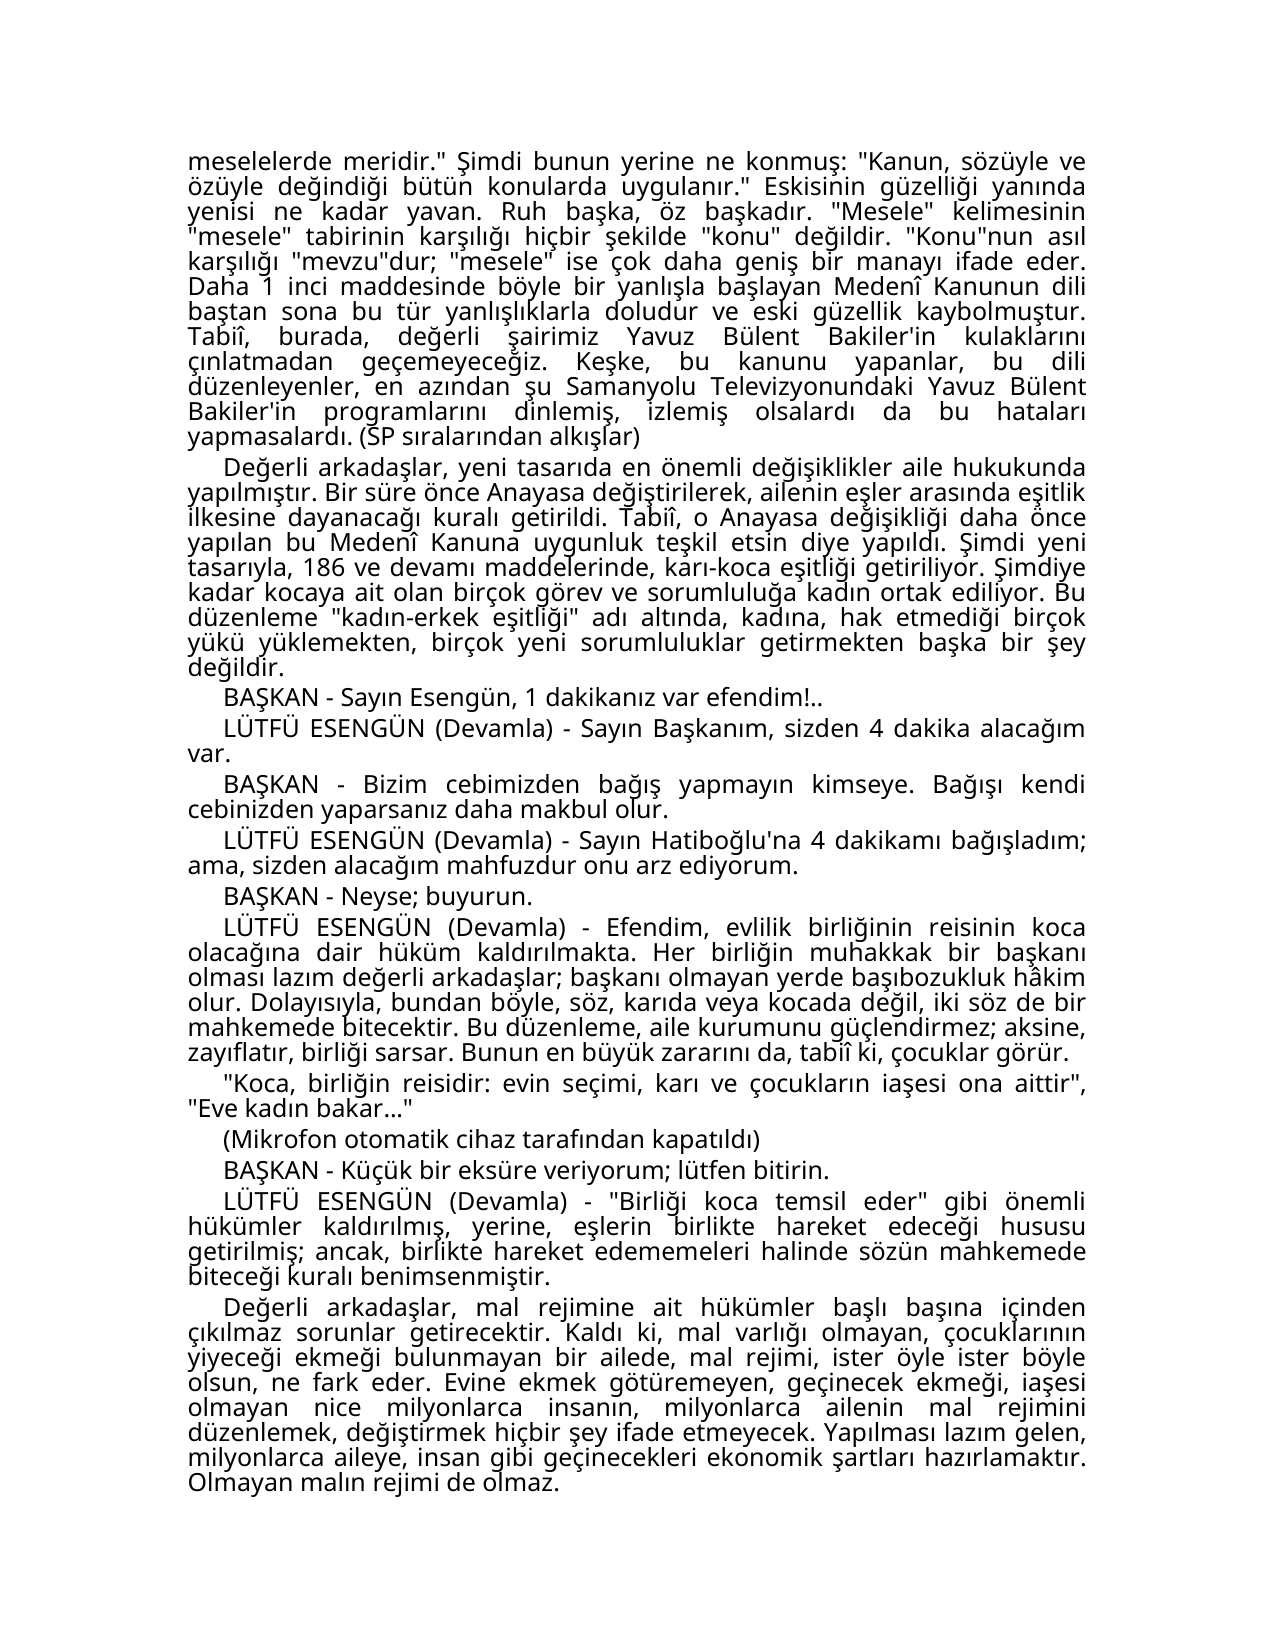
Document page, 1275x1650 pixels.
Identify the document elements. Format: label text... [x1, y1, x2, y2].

text BAŞKAN - Sayın Esengün, 1 dakikanız var efendim!.. [187, 687, 1087, 712]
text Değerli arkadaşlar, yeni tasarıda en önemli değişiklikler aile hukukunda yapılmıştır. Bir süre önce Anayasa değiştirilerek, ailenin eşler arasında eşitlik ilkesine dayanacağı kuralı getirildi. Tabiî, o Anayasa değişikliği daha önce yapılan bu Medenî Kanuna uygunluk teşkil etsin diye yapıldı. Şimdi yeni tasarıyla, 186 ve devamı maddelerinde, karı-koca eşitliği getiriliyor. Şimdiye kadar kocaya ait olan birçok görev ve sorumluluğa kadın ortak ediliyor. Bu düzenleme "kadın-erkek eşitliği" adı altında, kadına, hak etmediği birçok yükü yüklemekten, birçok yeni sorumluluklar getirmekten başka bir şey değildir. [187, 456, 1087, 681]
text "Koca, birliğin reisidir: evin seçimi, karı ve çocukların iaşesi ona aittir", "Eve kadın bakar..." [187, 1072, 1087, 1122]
text LÜTFÜ ESENGÜN (Devamla) - "Birliği koca temsil eder" gibi önemli hükümler kaldırılmış, yerine, eşlerin birlikte hareket edeceği hususu getirilmiş; ancak, birlikte hareket edememeleri halinde sözün mahkemede biteceği kuralı benimsenmiştir. [187, 1190, 1087, 1290]
text LÜTFÜ ESENGÜN (Devamla) - Sayın Başkanım, sizden 4 dakika alacağım var. [187, 718, 1087, 768]
text LÜTFÜ ESENGÜN (Devamla) - Efendim, evlilik birliğinin reisinin koca olacağına dair hüküm kaldırılmakta. Her birliğin muhakkak bir başkanı olması lazım değerli arkadaşlar; başkanı olmayan yerde başıbozukluk hâkim olur. Dolayısıyla, bundan böyle, söz, karıda veya kocada değil, iki söz de bir mahkemede bitecektir. Bu düzenleme, aile kurumunu güçlendirmez; aksine, zayıflatır, birliği sarsar. Bunun en büyük zararını da, tabiî ki, çocuklar görür. [187, 917, 1087, 1067]
text BAŞKAN - Bizim cebimizden bağış yapmayın kimseye. Bağışı kendi cebinizden yaparsanız daha makbul olur. [187, 774, 1087, 824]
text (Mikrofon otomatik cihaz tarafından kapatıldı) [187, 1128, 1087, 1153]
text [187, 150, 1087, 450]
text Değerli arkadaşlar, mal rejimine ait hükümler başlı başına içinden çıkılmaz sorunlar getirecektir. Kaldı ki, mal varlığı olmayan, çocuklarının yiyeceği ekmeği bulunmayan bir ailede, mal rejimi, ister öyle ister böyle olsun, ne fark eder. Evine ekmek götüremeyen, geçinecek ekmeği, iaşesi olmayan nice milyonlarca insanın, milyonlarca ailenin mal rejimini düzenlemek, değiştirmek hiçbir şey ifade etmeyecek. Yapılması lazım gelen, milyonlarca aileye, insan gibi geçinecekleri ekonomik şartları hazırlamaktır. Olmayan malın rejimi de olmaz. [187, 1296, 1087, 1496]
text BAŞKAN - Küçük bir eksüre veriyorum; lütfen bitirin. [187, 1159, 1087, 1184]
text BAŞKAN - Neyse; buyurun. [187, 886, 1087, 911]
text LÜTFÜ ESENGÜN (Devamla) - Sayın Hatiboğlu'na 4 dakikamı bağışladım; ama, sizden alacağım mahfuzdur onu arz ediyorum. [187, 830, 1087, 880]
